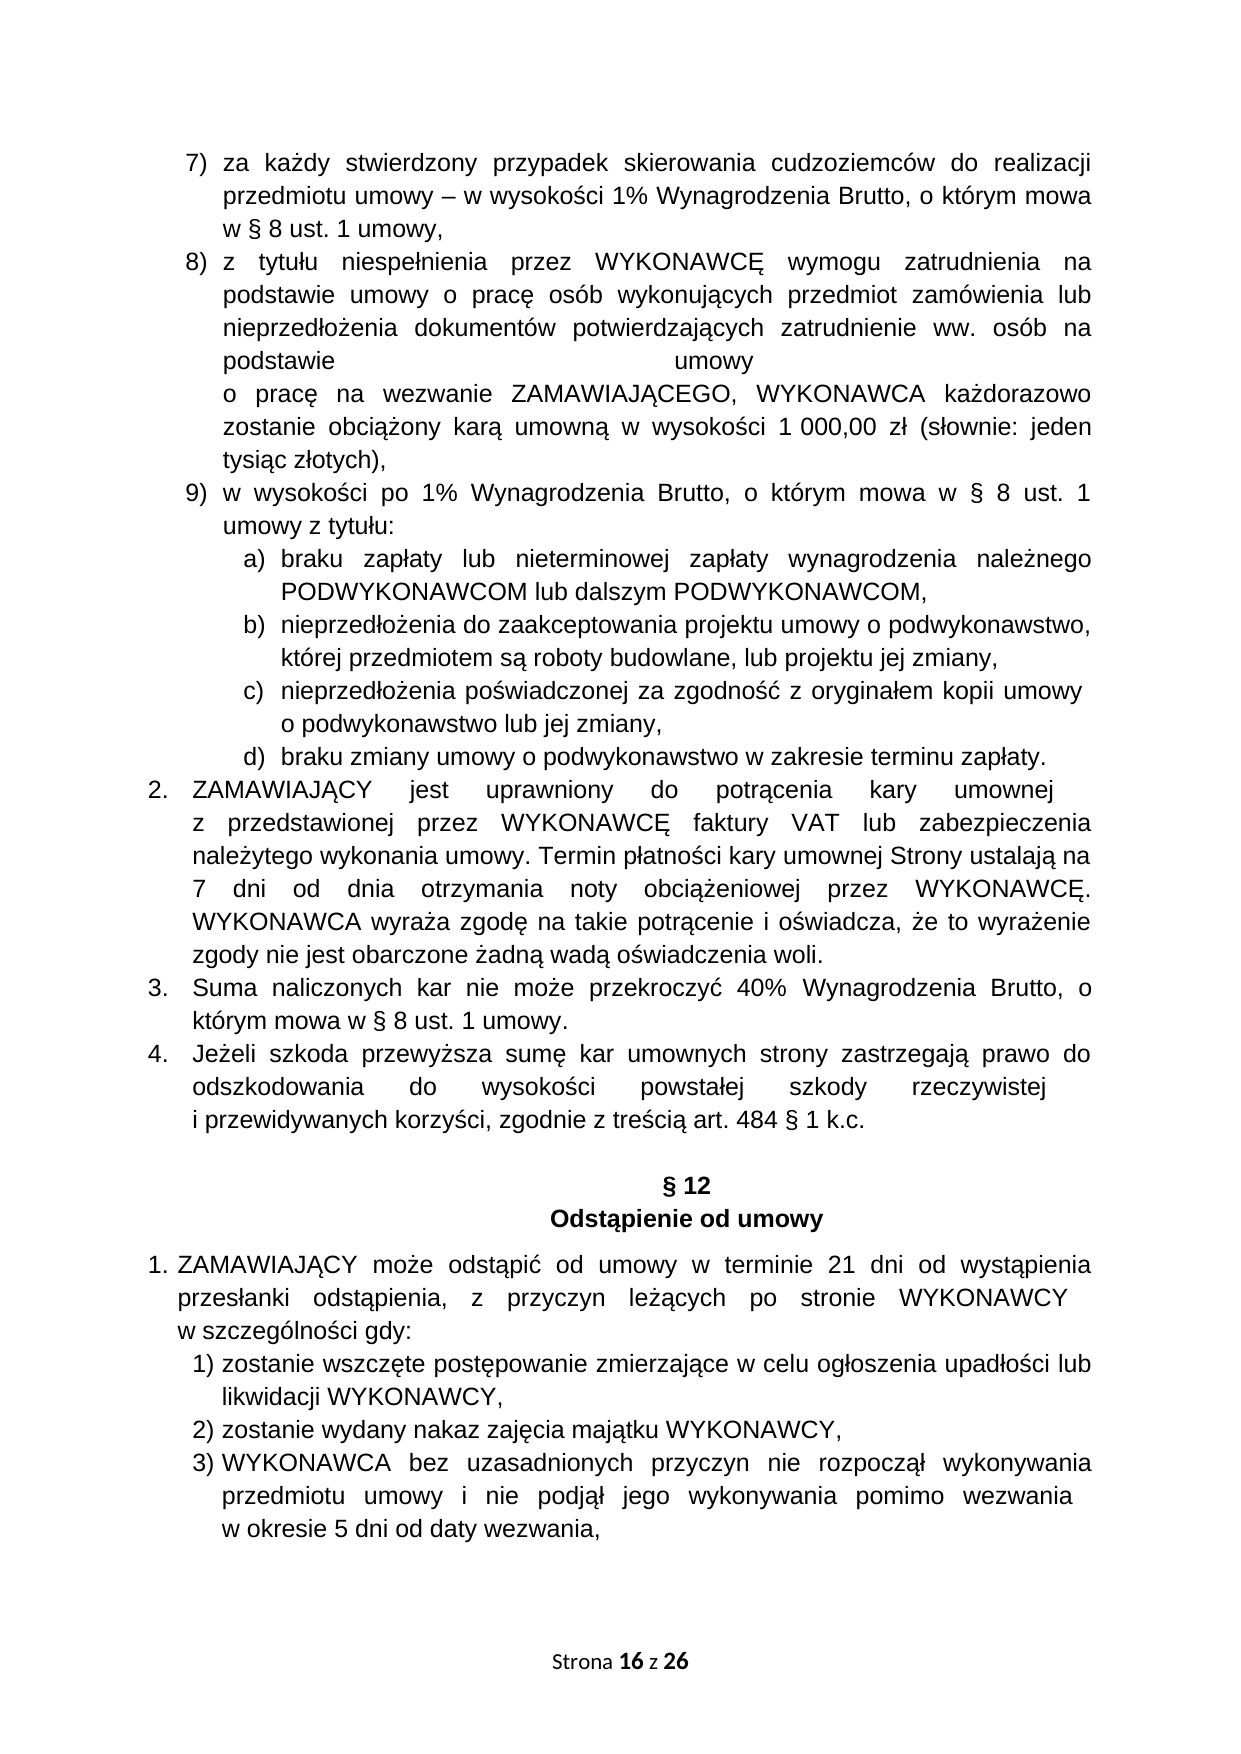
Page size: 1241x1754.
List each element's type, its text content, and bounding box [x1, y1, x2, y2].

text Odstąpienie od umowy [281, 1204, 1092, 1233]
text § 12 [281, 1171, 1092, 1200]
list Jeżeli szkoda przewyższa sumę kar umownych strony zastrzegają prawo do odszkodowania do wysokości powstałej szkody rzeczywistej i przewidywanych korzyści, zgodnie z treścią art. 484 § 1 k.c. [148, 1039, 1092, 1134]
list ZAMAWIAJĄCY jest uprawniony do potrącenia kary umownej z przedstawionej przez WYKONAWCĘ faktury VAT lub zabezpieczenia należytego wykonania umowy. Termin płatności kary umownej Strony ustalają na 7 dni od dnia otrzymania noty obciążeniowej przez WYKONAWCĘ. WYKONAWCA wyraża zgodę na takie potrącenie i oświadcza, że to wyrażenie zgody nie jest obarczone żadną wadą oświadczenia woli. [148, 775, 1092, 969]
list nieprzedłożenia poświadczonej za zgodność z oryginałem kopii umowy o podwykonawstwo lub jej zmiany, [243, 676, 1092, 738]
list ZAMAWIAJĄCY może odstąpić od umowy w terminie 21 dni od wystąpienia przesłanki odstąpienia, z przyczyn leżących po stronie WYKONAWCY w szczególności gdy: [148, 1250, 1092, 1345]
list za każdy stwierdzony przypadek skierowania cudzoziemców do realizacji przedmiotu umowy – w wysokości 1% Wynagrodzenia Brutto, o którym mowa w § 8 ust. 1 umowy, [185, 148, 1092, 242]
list zostanie wszczęte postępowanie zmierzające w celu ogłoszenia upadłości lub likwidacji WYKONAWCY, [192, 1349, 1092, 1411]
list braku zapłaty lub nieterminowej zapłaty wynagrodzenia należnego PODWYKONAWCOM lub dalszym PODWYKONAWCOM, [243, 544, 1092, 606]
list Suma naliczonych kar nie może przekroczyć 40% Wynagrodzenia Brutto, o którym mowa w § 8 ust. 1 umowy. [148, 973, 1092, 1035]
list WYKONAWCA bez uzasadnionych przyczyn nie rozpoczął wykonywania przedmiotu umowy i nie podjął jego wykonywania pomimo wezwania w okresie 5 dni od daty wezwania, [192, 1448, 1092, 1543]
list z tytułu niespełnienia przez WYKONAWCĘ wymogu zatrudnienia na podstawie umowy o pracę osób wykonujących przedmiot zamówienia lub nieprzedłożenia dokumentów potwierdzających zatrudnienie ww. osób na podstawie umowy o pracę na wezwanie ZAMAWIAJĄCEGO, WYKONAWCA każdorazowo zostanie obciążony karą umowną w wysokości 1 000,00 zł (słownie: jeden tysiąc złotych), [185, 247, 1092, 474]
list nieprzedłożenia do zaakceptowania projektu umowy o podwykonawstwo, której przedmiotem są roboty budowlane, lub projektu jej zmiany, [243, 610, 1092, 672]
list zostanie wydany nakaz zajęcia majątku WYKONAWCY, [192, 1415, 1092, 1444]
list w wysokości po 1% Wynagrodzenia Brutto, o którym mowa w § 8 ust. 1 umowy z tytułu: [185, 478, 1092, 540]
list braku zmiany umowy o podwykonawstwo w zakresie terminu zapłaty. [243, 742, 1092, 771]
